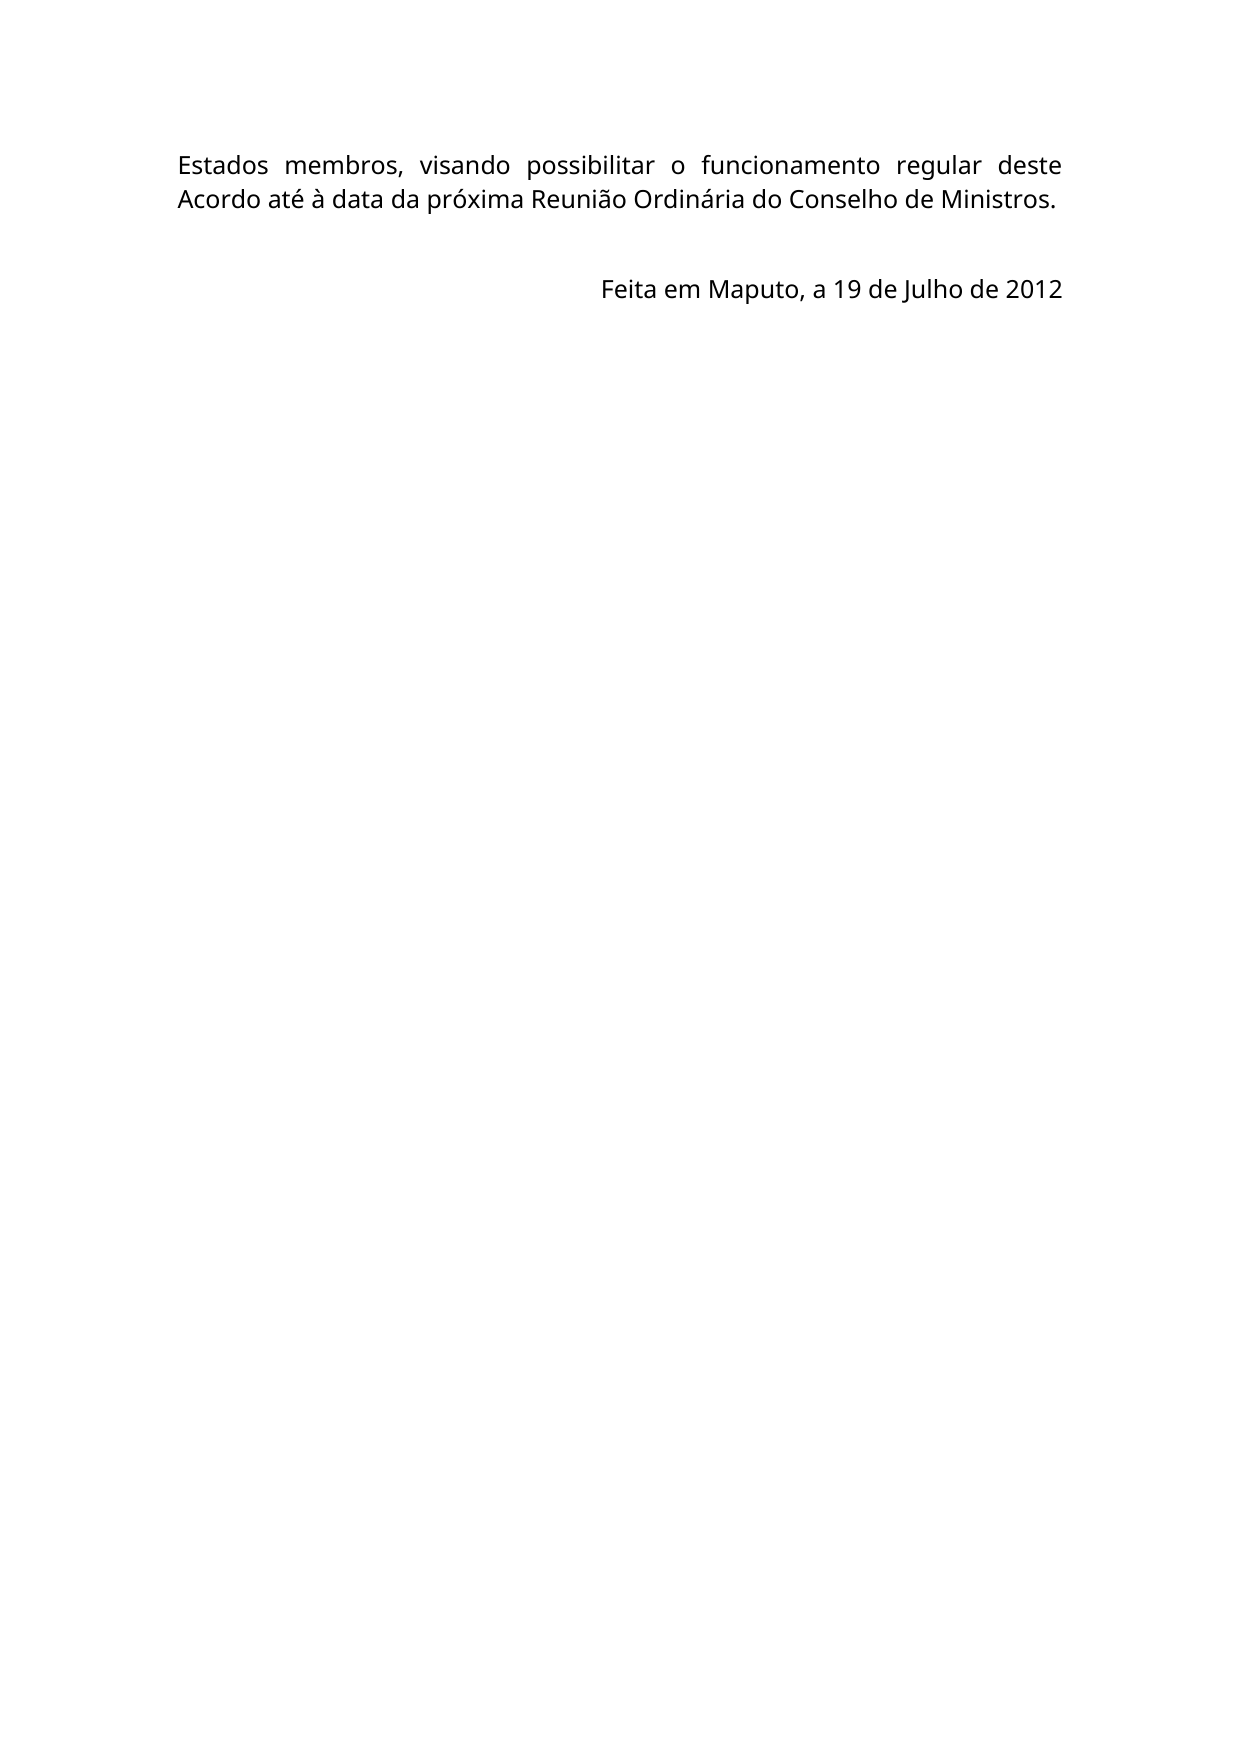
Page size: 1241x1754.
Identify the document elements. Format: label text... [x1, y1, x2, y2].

text Feita em Maputo, a 19 de Julho de 2012 [177, 272, 1063, 306]
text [177, 148, 1063, 216]
